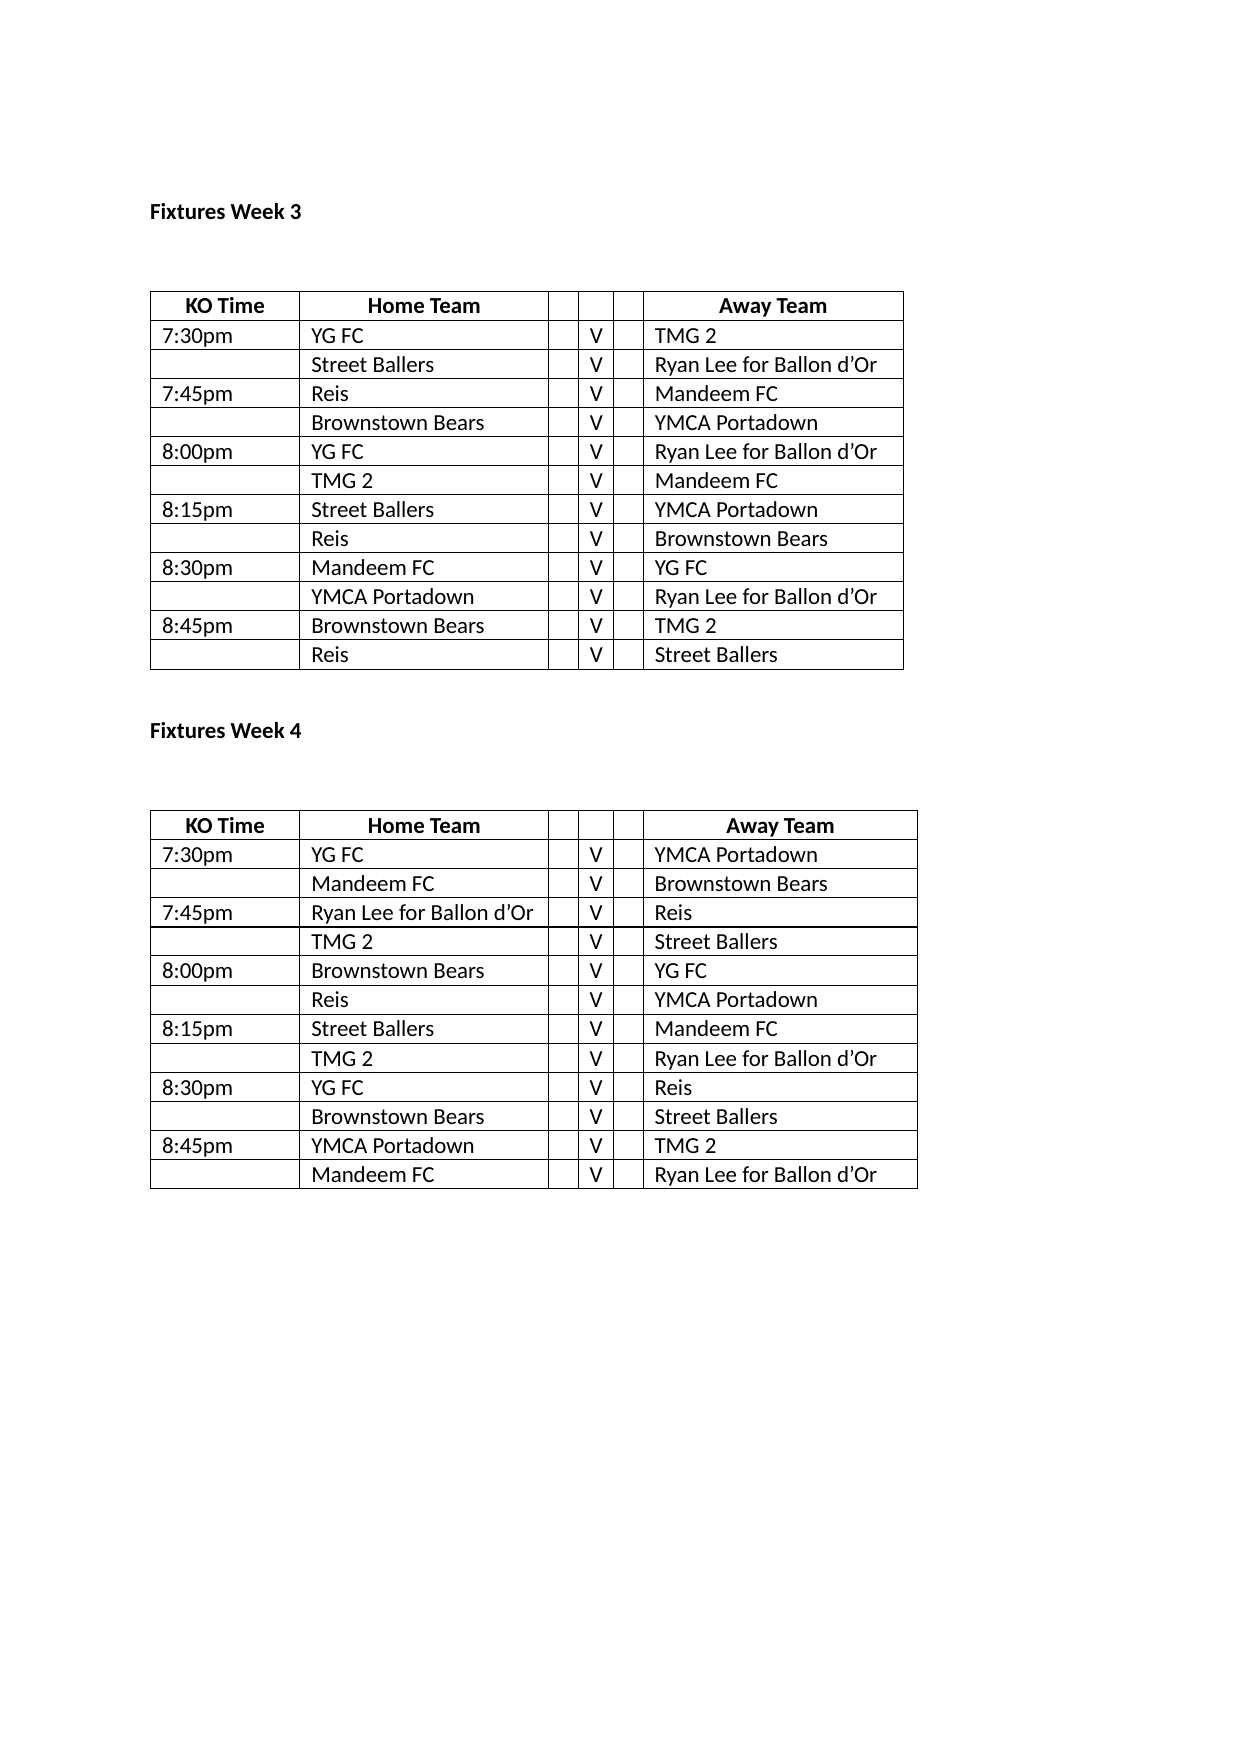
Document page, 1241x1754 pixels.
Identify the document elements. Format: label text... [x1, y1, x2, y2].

table_cell YMCA Portadown [300, 1131, 548, 1159]
table_cell [151, 640, 299, 668]
table_cell 8:00pm [151, 437, 299, 465]
table_cell V [579, 553, 613, 581]
table_cell Reis [644, 898, 917, 926]
table_cell Reis [300, 986, 548, 1013]
table_cell 8:45pm [151, 1131, 299, 1159]
table_cell YG FC [300, 437, 548, 465]
table_cell V [579, 840, 613, 868]
table_cell 7:30pm [151, 840, 299, 868]
table_cell [549, 582, 578, 610]
table_header KO Time [151, 811, 299, 839]
table_header KO Time [151, 292, 299, 320]
table_cell [614, 437, 643, 465]
table_cell [614, 986, 643, 1013]
table_cell [614, 321, 643, 349]
table_cell [614, 495, 643, 523]
table_cell Brownstown Bears [300, 1102, 548, 1130]
table_cell [614, 928, 643, 955]
table_cell V [579, 956, 613, 984]
table_cell V [579, 408, 613, 436]
table_cell [549, 1044, 578, 1072]
table_cell Reis [300, 379, 548, 407]
table_cell 7:30pm [151, 321, 299, 349]
table_cell [549, 611, 578, 639]
table_cell [151, 928, 299, 955]
table_cell [614, 840, 643, 868]
table_cell Mandeem FC [644, 466, 903, 494]
table_cell [614, 898, 643, 926]
table_cell YG FC [300, 1073, 548, 1101]
table_cell V [579, 869, 613, 897]
table_cell Brownstown Bears [644, 524, 903, 552]
table_cell 8:00pm [151, 956, 299, 984]
table_cell [151, 350, 299, 378]
table_cell V [579, 986, 613, 1013]
table_cell YMCA Portadown [644, 408, 903, 436]
table_cell [549, 1073, 578, 1101]
table_cell Mandeem FC [300, 553, 548, 581]
table_cell [614, 582, 643, 610]
table_cell 8:30pm [151, 553, 299, 581]
table_cell Street Ballers [644, 928, 917, 955]
table_cell [549, 379, 578, 407]
table_cell Street Ballers [300, 495, 548, 523]
table_cell [151, 869, 299, 897]
table_cell Brownstown Bears [300, 408, 548, 436]
table_cell [614, 1015, 643, 1043]
table_cell [614, 466, 643, 494]
table_cell [614, 956, 643, 984]
table_cell YMCA Portadown [644, 495, 903, 523]
table_cell V [579, 1015, 613, 1043]
table_cell [549, 350, 578, 378]
table_cell [549, 840, 578, 868]
table_cell Street Ballers [300, 350, 548, 378]
table_cell [614, 1044, 643, 1072]
table_cell V [579, 350, 613, 378]
table_cell [151, 582, 299, 610]
table_cell TMG 2 [644, 321, 903, 349]
table_cell [549, 1160, 578, 1188]
table_cell [614, 1073, 643, 1101]
table_cell 8:15pm [151, 1015, 299, 1043]
table_cell V [579, 582, 613, 610]
table_cell YMCA Portadown [644, 840, 917, 868]
table_cell [549, 928, 578, 955]
table_cell Mandeem FC [300, 869, 548, 897]
table_cell [151, 466, 299, 494]
table_header [579, 811, 613, 839]
table_cell Brownstown Bears [300, 956, 548, 984]
table_cell V [579, 379, 613, 407]
table_cell 8:45pm [151, 611, 299, 639]
table_cell 8:30pm [151, 1073, 299, 1101]
table_cell TMG 2 [644, 611, 903, 639]
table_cell [614, 611, 643, 639]
table_header Home Team [300, 811, 548, 839]
table_cell TMG 2 [300, 928, 548, 955]
table_cell YG FC [300, 321, 548, 349]
text Fixtures Week 4 [150, 716, 1090, 744]
table_cell YMCA Portadown [644, 986, 917, 1013]
table_cell [549, 495, 578, 523]
table_cell Mandeem FC [644, 1015, 917, 1043]
table_cell [151, 986, 299, 1013]
table_cell YG FC [300, 840, 548, 868]
table_cell Street Ballers [300, 1015, 548, 1043]
table_cell Brownstown Bears [300, 611, 548, 639]
table_cell [549, 986, 578, 1013]
table_cell [614, 553, 643, 581]
table_cell Street Ballers [644, 1102, 917, 1130]
table_cell [549, 956, 578, 984]
text Fixtures Week 3 [150, 197, 1090, 225]
table_cell [549, 524, 578, 552]
table_cell V [579, 611, 613, 639]
table_cell Ryan Lee for Ballon d’Or [644, 1044, 917, 1072]
table_cell V [579, 928, 613, 955]
table_cell [614, 524, 643, 552]
table_cell [614, 1160, 643, 1188]
table_cell 7:45pm [151, 379, 299, 407]
table_cell Ryan Lee for Ballon d’Or [644, 350, 903, 378]
table_cell [614, 379, 643, 407]
table_cell [549, 1015, 578, 1043]
table_cell [614, 1131, 643, 1159]
table_header [549, 292, 578, 320]
table_cell [549, 1131, 578, 1159]
table_cell [614, 408, 643, 436]
table_cell V [579, 1131, 613, 1159]
table_cell Mandeem FC [300, 1160, 548, 1188]
table_cell [614, 640, 643, 668]
table_cell V [579, 321, 613, 349]
table_cell V [579, 437, 613, 465]
table_cell [549, 640, 578, 668]
table_cell [151, 1160, 299, 1188]
table_cell V [579, 495, 613, 523]
table_cell [549, 408, 578, 436]
table_cell TMG 2 [300, 466, 548, 494]
table_header [549, 811, 578, 839]
table_cell V [579, 1160, 613, 1188]
table_cell Ryan Lee for Ballon d’Or [300, 898, 548, 926]
table_cell Reis [300, 524, 548, 552]
table_cell [151, 1102, 299, 1130]
table_cell V [579, 1044, 613, 1072]
table_cell YG FC [644, 956, 917, 984]
table_cell Ryan Lee for Ballon d’Or [644, 1160, 917, 1188]
table_cell [151, 408, 299, 436]
table_cell [549, 321, 578, 349]
table_cell 7:45pm [151, 898, 299, 926]
table_cell [151, 1044, 299, 1072]
table_header [579, 292, 613, 320]
table_header Home Team [300, 292, 548, 320]
table_cell [614, 869, 643, 897]
table_cell Mandeem FC [644, 379, 903, 407]
table_cell Ryan Lee for Ballon d’Or [644, 437, 903, 465]
table_cell [549, 466, 578, 494]
table_cell V [579, 640, 613, 668]
table_cell V [579, 898, 613, 926]
table_cell V [579, 1102, 613, 1130]
table_cell TMG 2 [300, 1044, 548, 1072]
table_cell Street Ballers [644, 640, 903, 668]
table_cell YG FC [644, 553, 903, 581]
table_cell V [579, 1073, 613, 1101]
table_header Away Team [644, 811, 917, 839]
table_cell 8:15pm [151, 495, 299, 523]
table_header [614, 811, 643, 839]
table_cell V [579, 466, 613, 494]
table_cell [614, 1102, 643, 1130]
table_cell [614, 350, 643, 378]
table_cell Reis [300, 640, 548, 668]
table_cell Ryan Lee for Ballon d’Or [644, 582, 903, 610]
table_cell TMG 2 [644, 1131, 917, 1159]
table_cell [549, 898, 578, 926]
table_cell [549, 437, 578, 465]
table_cell YMCA Portadown [300, 582, 548, 610]
table_header [614, 292, 643, 320]
table_cell Reis [644, 1073, 917, 1101]
table_cell [549, 869, 578, 897]
table_cell [549, 1102, 578, 1130]
table_cell [549, 553, 578, 581]
table_cell Brownstown Bears [644, 869, 917, 897]
table_cell V [579, 524, 613, 552]
table_header Away Team [644, 292, 903, 320]
table_cell [151, 524, 299, 552]
